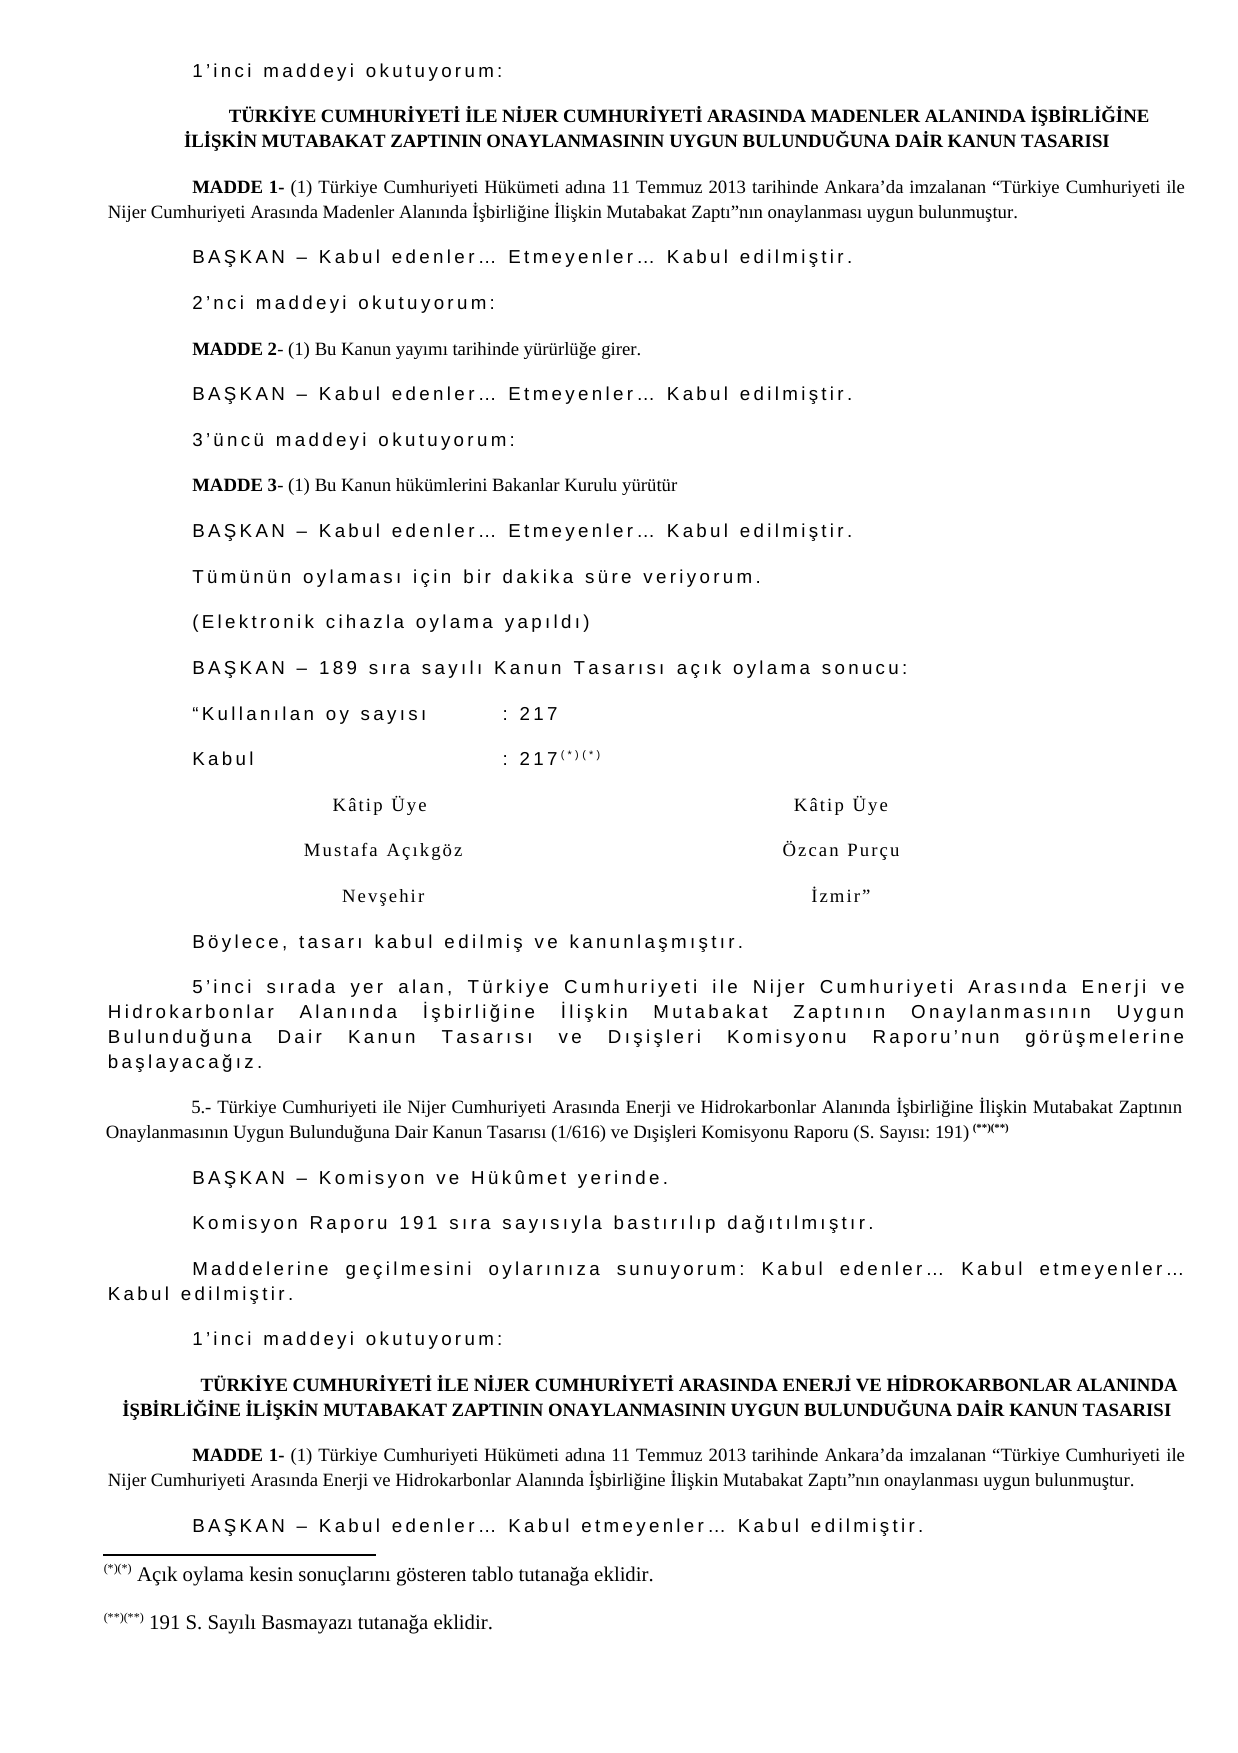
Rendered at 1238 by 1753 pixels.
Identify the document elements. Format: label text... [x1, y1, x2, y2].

text Nevşehir İzmir” [108, 885, 1186, 906]
text Böylece, tasarı kabul edilmiş ve kanunlaşmıştır. [108, 931, 1186, 952]
text MADDE 2- (1) Bu Kanun yayımı tarihinde yürürlüğe girer. [108, 337, 1186, 359]
text BAŞKAN – Kabul edenler… Etmeyenler… Kabul edilmiştir. [108, 246, 1186, 268]
text BAŞKAN – Komisyon ve Hükûmet yerinde. [108, 1167, 1186, 1188]
text BAŞKAN – 189 sıra sayılı Kanun Tasarısı açık oylama sonucu: [108, 657, 1186, 678]
text TÜRKİYE CUMHURİYETİ İLE NİJER CUMHURİYETİ ARASINDA ENERJİ VE HİDROKARBONLAR ALANINDA İŞBİRLİĞİNE İLİŞKİN MUTABAKAT ZAPTININ ONAYLANMASININ UYGUN BULUNDUĞUNA DAİR KANUN TASARISI [108, 1374, 1186, 1420]
text Tümünün oylaması için bir dakika süre veriyorum. [108, 566, 1186, 587]
text Komisyon Raporu 191 sıra sayısıyla bastırılıp dağıtılmıştır. [108, 1212, 1186, 1234]
text (Elektronik cihazla oylama yapıldı) [108, 611, 1186, 633]
text 5’inci sırada yer alan, Türkiye Cumhuriyeti ile Nijer Cumhuriyeti Arasında Enerji ve Hidrokarbonlar Alanında İşbirliğine İlişkin Mutabakat Zaptının Onaylanmasının Uygun Bulunduğuna Dair Kanun Tasarısı ve Dışişleri Komisyonu Raporu’nun görüşmelerine başlayacağız. [108, 976, 1186, 1072]
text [108, 1515, 1186, 1536]
text MADDE 1- (1) Türkiye Cumhuriyeti Hükümeti adına 11 Temmuz 2013 tarihinde Ankara’da imzalanan “Türkiye Cumhuriyeti ile Nijer Cumhuriyeti Arasında Enerji ve Hidrokarbonlar Alanında İşbirliğine İlişkin Mutabakat Zaptı”nın onaylanması uygun bulunmuştur. [108, 1444, 1186, 1491]
text Mustafa Açıkgöz Özcan Purçu [108, 839, 1186, 861]
text 2’nci maddeyi okutuyorum: [108, 292, 1186, 313]
text 5.- Türkiye Cumhuriyeti ile Nijer Cumhuriyeti Arasında Enerji ve Hidrokarbonlar Alanında İşbirliğine İlişkin Mutabakat Zaptının Onaylanmasının Uygun Bulunduğuna Dair Kanun Tasarısı (1/616) ve Dışişleri Komisyonu Raporu (S. Sayısı: 191) (**) [106, 1096, 1184, 1142]
text “Kullanılan oy sayısı : 217 [108, 702, 1186, 724]
text BAŞKAN – Kabul edenler… Etmeyenler… Kabul edilmiştir. [108, 520, 1186, 541]
text 1’inci maddeyi okutuyorum: [108, 1328, 1186, 1350]
text TÜRKİYE CUMHURİYETİ İLE NİJER CUMHURİYETİ ARASINDA MADENLER ALANINDA İŞBİRLİĞİNE İLİŞKİN MUTABAKAT ZAPTININ ONAYLANMASININ UYGUN BULUNDUĞUNA DAİR KANUN TASARISI [108, 105, 1186, 152]
text 1’inci maddeyi okutuyorum: [108, 60, 1186, 81]
text MADDE 1- (1) Türkiye Cumhuriyeti Hükümeti adına 11 Temmuz 2013 tarihinde Ankara’da imzalanan “Türkiye Cumhuriyeti ile Nijer Cumhuriyeti Arasında Madenler Alanında İşbirliğine İlişkin Mutabakat Zaptı”nın onaylanması uygun bulunmuştur. [108, 176, 1186, 222]
text MADDE 3- (1) Bu Kanun hükümlerini Bakanlar Kurulu yürütür [108, 474, 1186, 496]
text Kabul : 217(*) [108, 748, 1186, 769]
text BAŞKAN – Kabul edenler… Etmeyenler… Kabul edilmiştir. [108, 383, 1186, 404]
text Kâtip Üye Kâtip Üye [108, 794, 1186, 815]
text 3’üncü maddeyi okutuyorum: [108, 429, 1186, 450]
text Maddelerine geçilmesini oylarınıza sunuyorum: Kabul edenler… Kabul etmeyenler… Kabul edilmiştir. [108, 1258, 1186, 1304]
